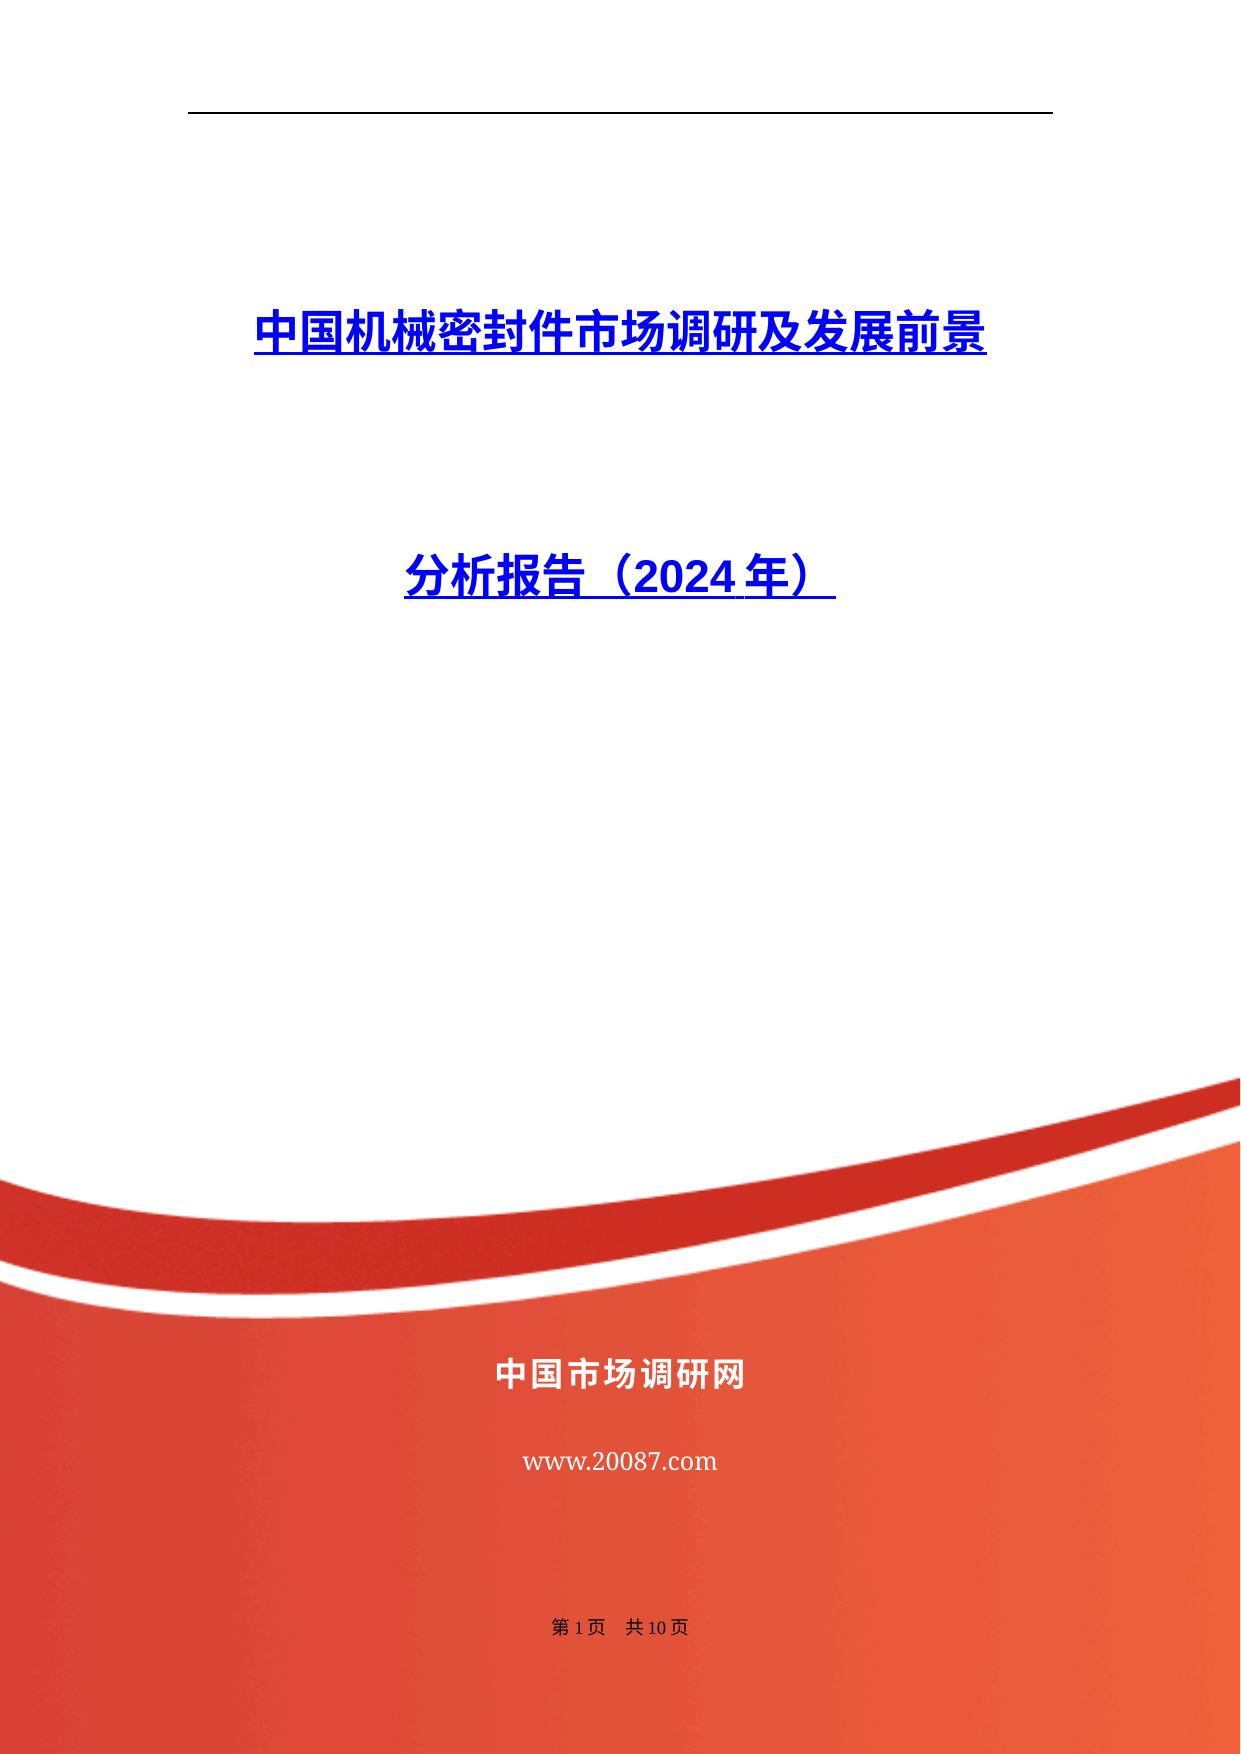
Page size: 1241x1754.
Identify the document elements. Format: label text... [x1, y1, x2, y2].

text www.20087.com [187, 1428, 1053, 1493]
subtitle 中国市场调研网 [187, 1339, 1053, 1404]
table_header 中国机械密封件市场调研及发展前景分析报告（2024年） [188, 207, 1053, 773]
picture [0, 1006, 1241, 1754]
